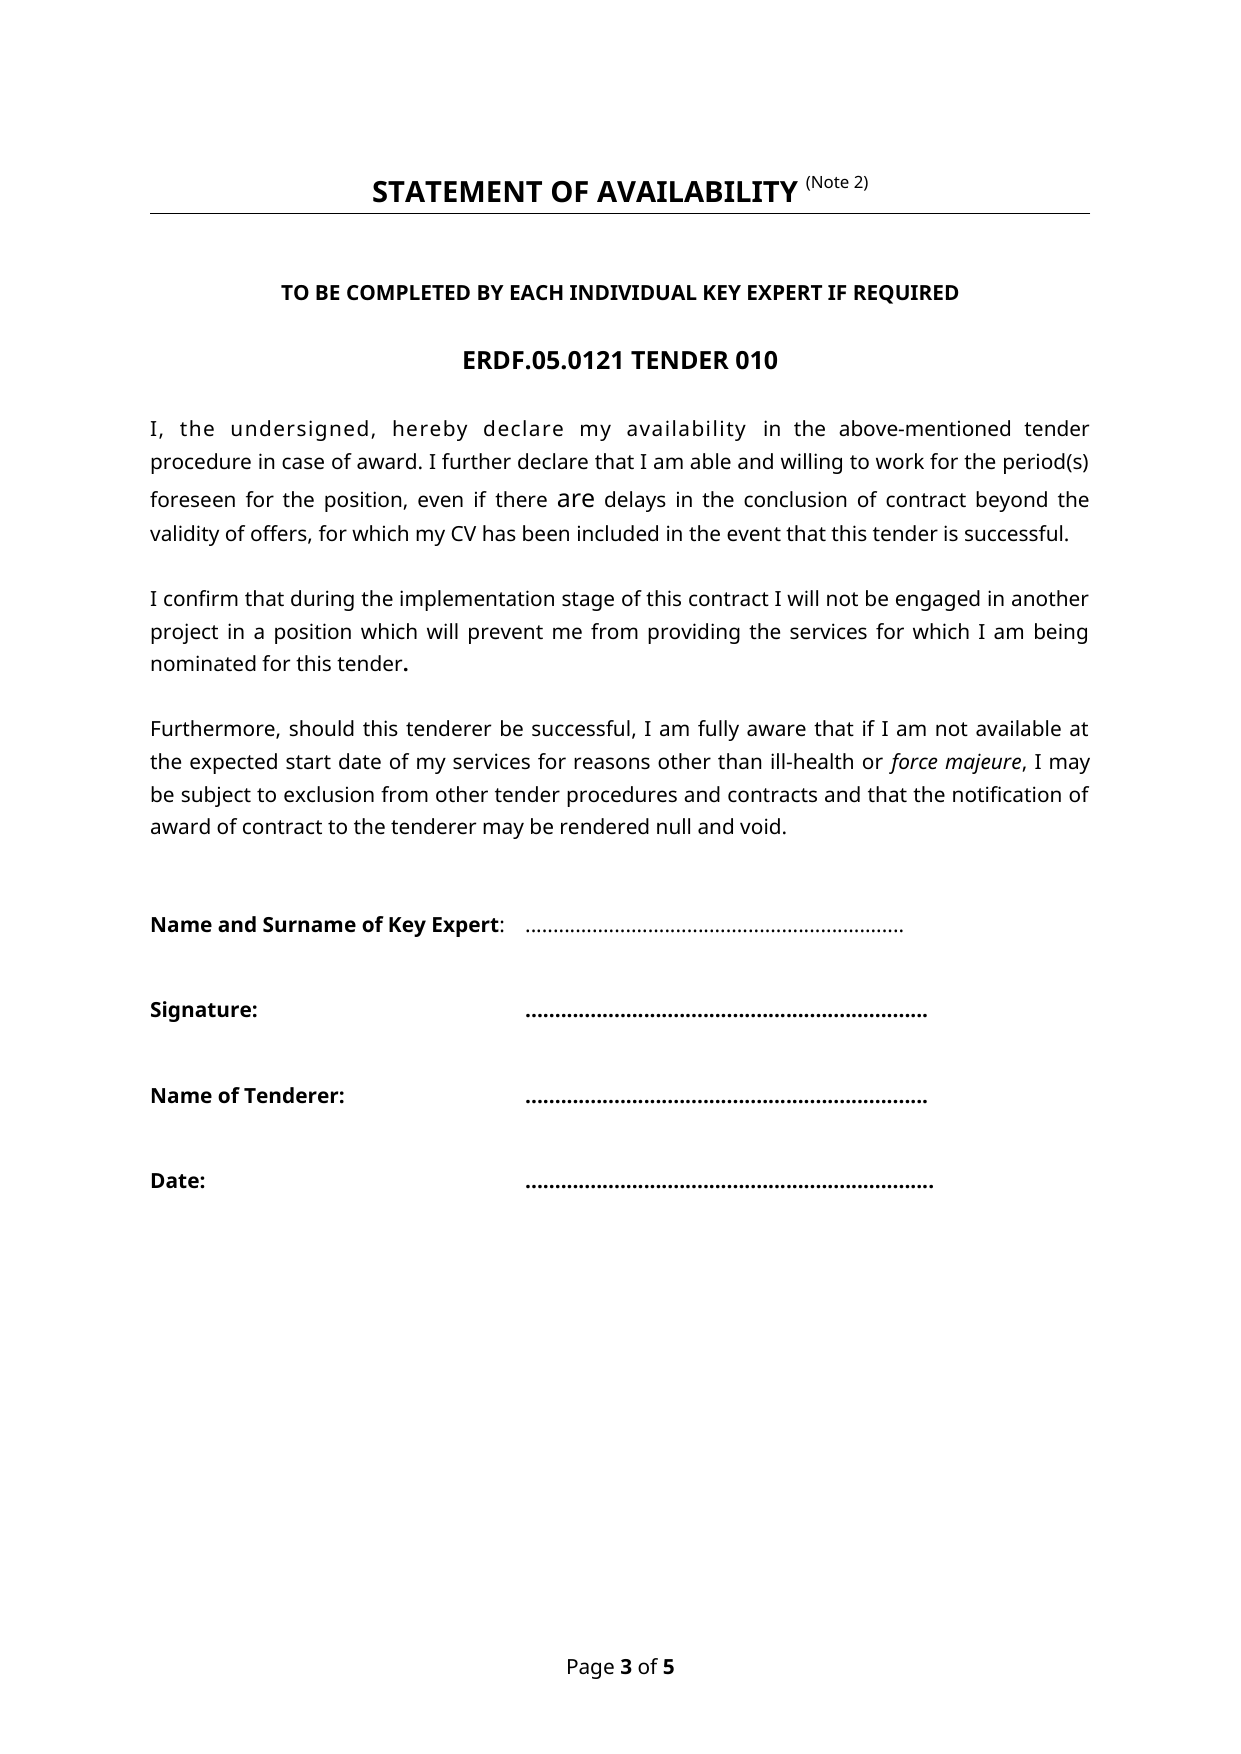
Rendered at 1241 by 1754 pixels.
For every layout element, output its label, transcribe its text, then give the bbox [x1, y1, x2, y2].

text ERDF.05.0121 Tender 010 [150, 343, 1090, 377]
text I confirm that during the implementation stage of this contract I will not be engaged in another project in a position which will prevent me from providing the services for which I am being nominated for this tender. [150, 584, 1090, 678]
subtitle STATEMENT OF AVAILABILITY (Note 2) [150, 171, 1090, 213]
text I, the undersigned, hereby declare my availability in the above-mentioned tender procedure in case of award. I further declare that I am able and willing to work for the period(s) foreseen for the position, even if there are delays in the conclusion of contract beyond the validity of offers, for which my CV has been included in the event that this tender is successful. [150, 414, 1090, 547]
text Signature: .................................................................... Name of Tenderer: .................................................................... [150, 996, 1090, 1109]
text Date: ..................................................................... [150, 1166, 1090, 1194]
text Furthermore, should this tenderer be successful, I am fully aware that if I am not available at the expected start date of my services for reasons other than ill-health or force majeure, I may be subject to exclusion from other tender procedures and contracts and that the notification of award of contract to the tenderer may be rendered null and void. [150, 714, 1090, 841]
text Name and Surname of Key Expert: .................................................................... [150, 910, 1090, 939]
text To Be completed by each individual key expert if required [150, 278, 1090, 306]
